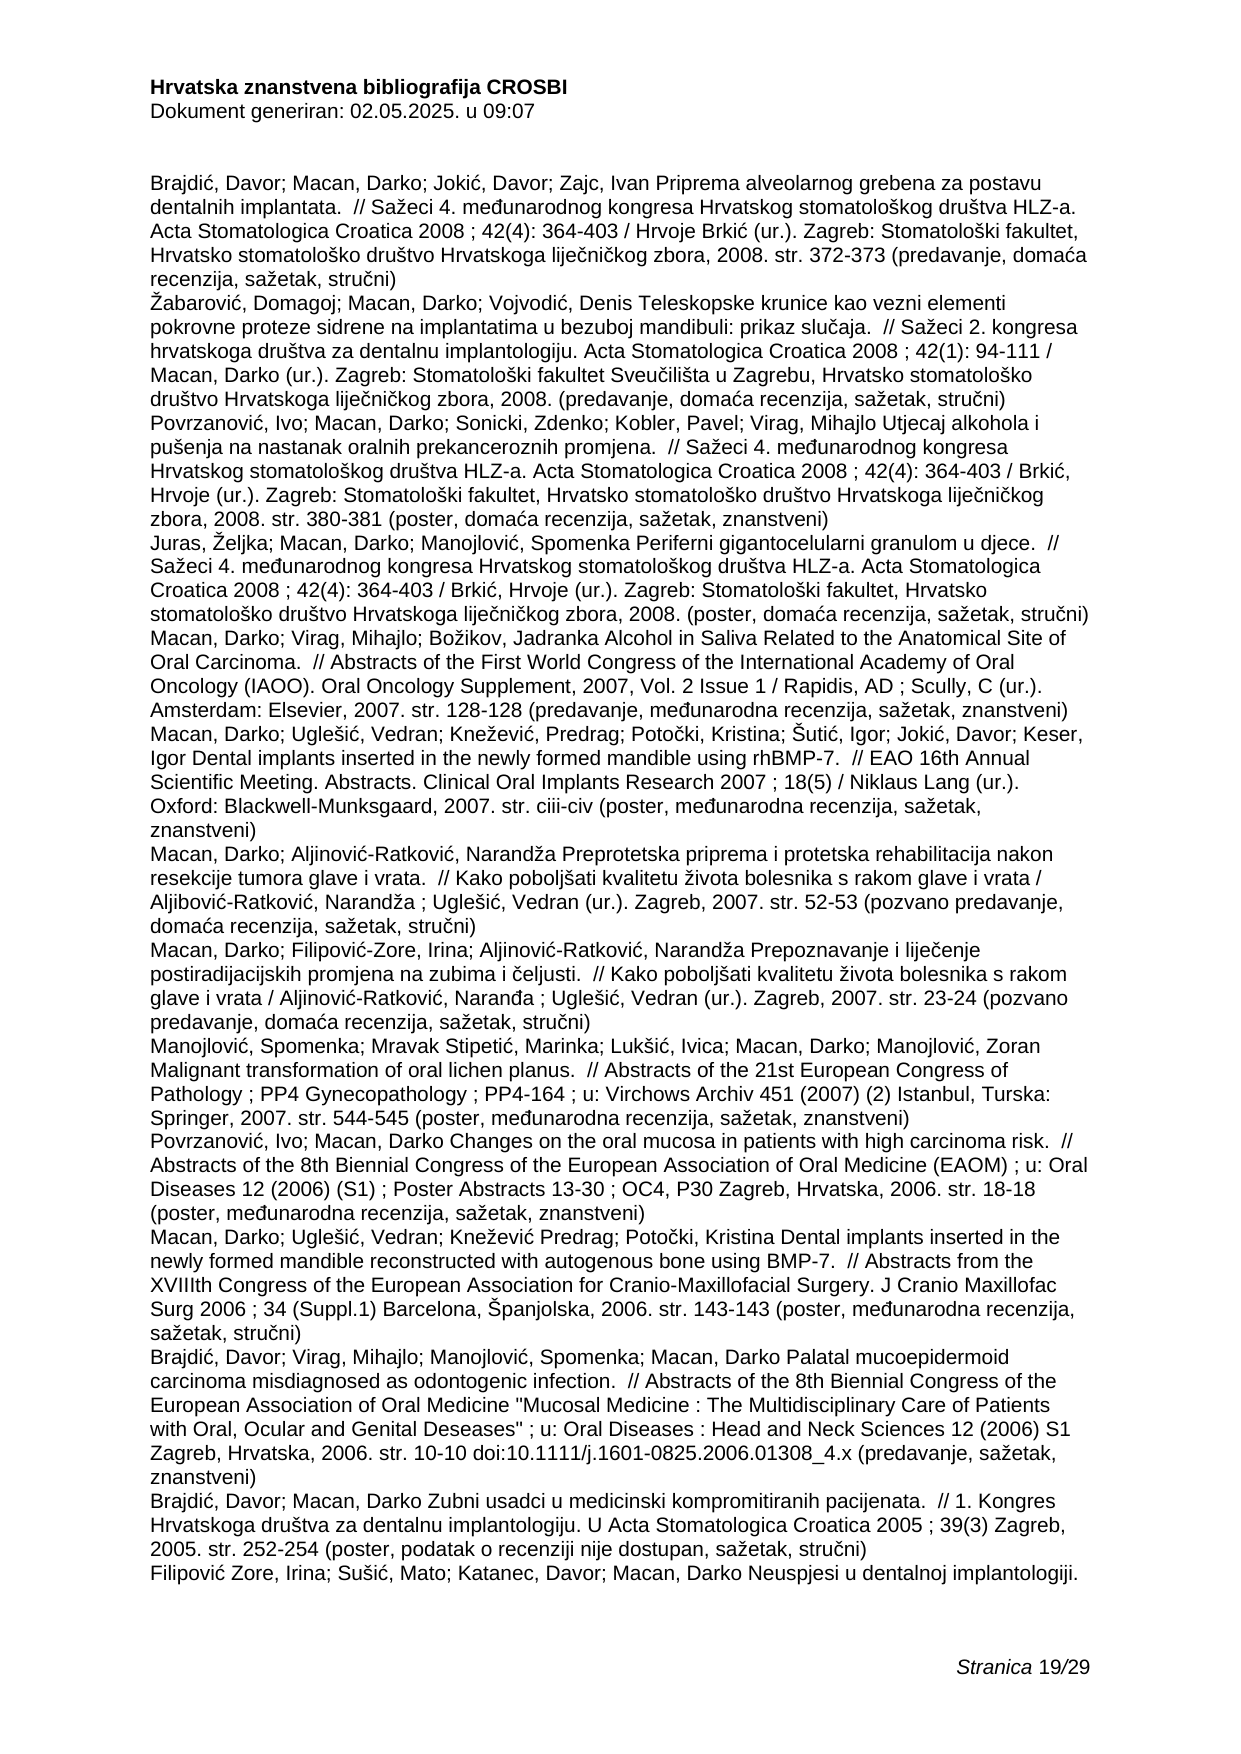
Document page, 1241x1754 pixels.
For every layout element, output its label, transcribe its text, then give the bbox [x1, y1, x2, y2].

text Manojlović, Spomenka; Mravak Stipetić, Marinka; Lukšić, Ivica; Macan, Darko; Manojlović, Zoran [150, 1033, 1090, 1129]
text Žabarović, Domagoj; Macan, Darko; Vojvodić, Denis [150, 291, 1090, 411]
text Povrzanović, Ivo; Macan, Darko; Sonicki, Zdenko; Kobler, Pavel; Virag, Mihajlo [150, 411, 1090, 530]
text Brajdić, Davor; Virag, Mihajlo; Manojlović, Spomenka; Macan, Darko [150, 1345, 1090, 1489]
text Juras, Željka; Macan, Darko; Manojlović, Spomenka [150, 530, 1090, 626]
text Macan, Darko; Uglešić, Vedran; Knežević, Predrag; Potočki, Kristina; Šutić, Igor; Jokić, Davor; Keser, Igor [150, 722, 1090, 842]
text Povrzanović, Ivo; Macan, Darko [150, 1129, 1090, 1225]
text Macan, Darko; Uglešić, Vedran; Knežević Predrag; Potočki, Kristina [150, 1225, 1090, 1345]
text Macan, Darko; Aljinović-Ratković, Narandža [150, 842, 1090, 938]
text Brajdić, Davor; Macan, Darko; Jokić, Davor; Zajc, Ivan [150, 171, 1090, 291]
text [150, 1561, 1090, 1584]
text Macan, Darko; Virag, Mihajlo; Božikov, Jadranka [150, 626, 1090, 722]
text Brajdić, Davor; Macan, Darko [150, 1489, 1090, 1561]
text Macan, Darko; Filipović-Zore, Irina; Aljinović-Ratković, Narandža [150, 938, 1090, 1033]
